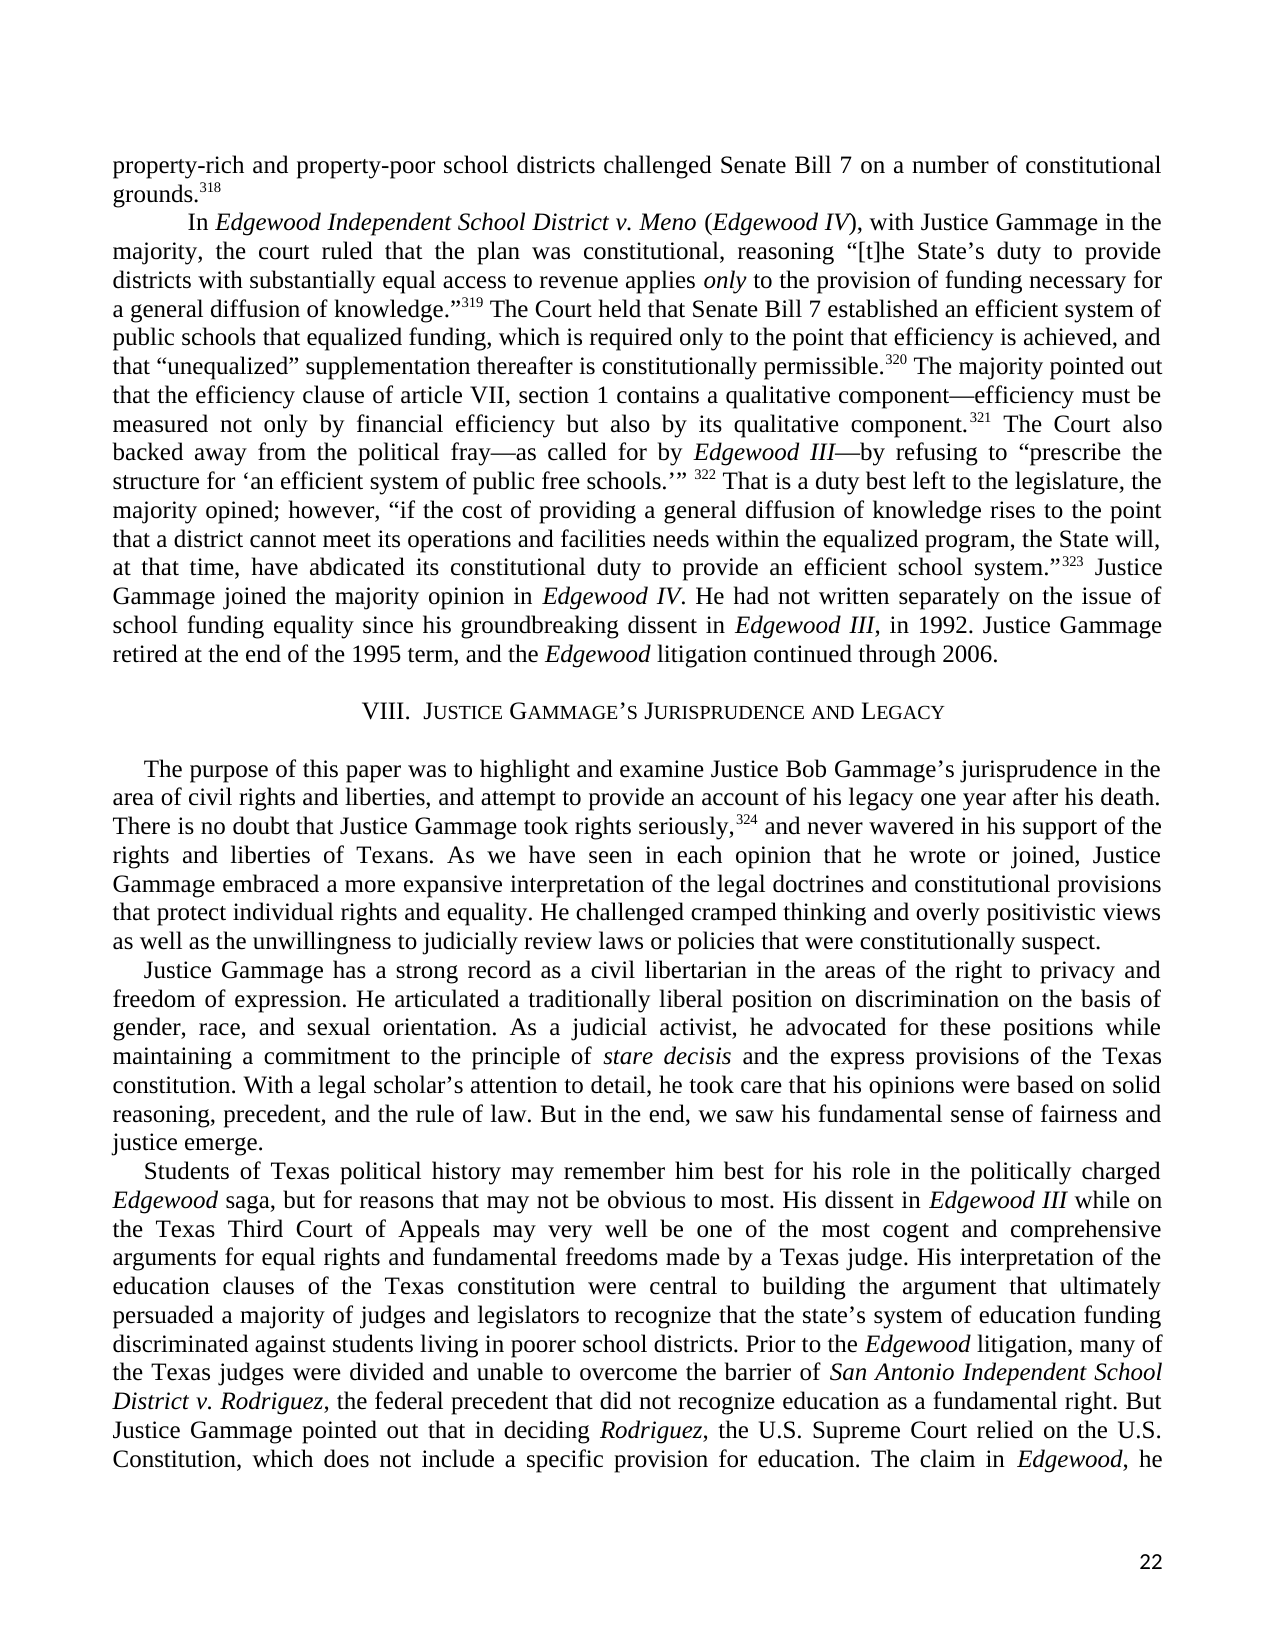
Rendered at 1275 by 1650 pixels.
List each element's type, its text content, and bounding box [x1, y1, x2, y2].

text VIII. Justice Gammage’s Jurisprudence and Legacy [144, 696, 1162, 725]
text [112, 150, 1162, 207]
text Justice Gammage has a strong record as a civil libertarian in the areas of the right to privacy and freedom of expression. He articulated a traditionally liberal position on discrimination on the basis of gender, race, and sexual orientation. As a judicial activist, he advocated for these positions while maintaining a commitment to the principle of stare decisis and the express provisions of the Texas constitution. With a legal scholar’s attention to detail, he took care that his opinions were based on solid reasoning, precedent, and the rule of law. But in the end, we saw his fundamental sense of fairness and justice emerge. [112, 955, 1162, 1156]
text The purpose of this paper was to highlight and examine Justice Bob Gammage’s jurisprudence in the area of civil rights and liberties, and attempt to provide an account of his legacy one year after his death. There is no doubt that Justice Gammage took rights seriously, and never wavered in his support of the rights and liberties of Texans. As we have seen in each opinion that he wrote or joined, Justice Gammage embraced a more expansive interpretation of the legal doctrines and constitutional provisions that protect individual rights and equality. He challenged cramped thinking and overly positivistic views as well as the unwillingness to judicially review laws or policies that were constitutionally suspect. [112, 754, 1162, 955]
text In Edgewood Independent School District v. Meno (Edgewood IV), with Justice Gammage in the majority, the court ruled that the plan was constitutional, reasoning “[t]he State’s duty to provide districts with substantially equal access to revenue applies only to the provision of funding necessary for a general diffusion of knowledge.” The Court held that Senate Bill 7 established an efficient system of public schools that equalized funding, which is required only to the point that efficiency is achieved, and that “unequalized” supplementation thereafter is constitutionally permissible. The majority pointed out that the efficiency clause of article VII, section 1 contains a qualitative component—efficiency must be measured not only by financial efficiency but also by its qualitative component. The Court also backed away from the political fray—as called for by Edgewood III—by refusing to “prescribe the structure for ‘an efficient system of public free schools.’” That is a duty best left to the legislature, the majority opined; however, “if the cost of providing a general diffusion of knowledge rises to the point that a district cannot meet its operations and facilities needs within the equalized program, the State will, at that time, have abdicated its constitutional duty to provide an efficient school system.” Justice Gammage joined the majority opinion in Edgewood IV. He had not written separately on the issue of school funding equality since his groundbreaking dissent in Edgewood III, in 1992. Justice Gammage retired at the end of the 1995 term, and the Edgewood litigation continued through 2006. [112, 207, 1162, 667]
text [112, 1156, 1162, 1472]
